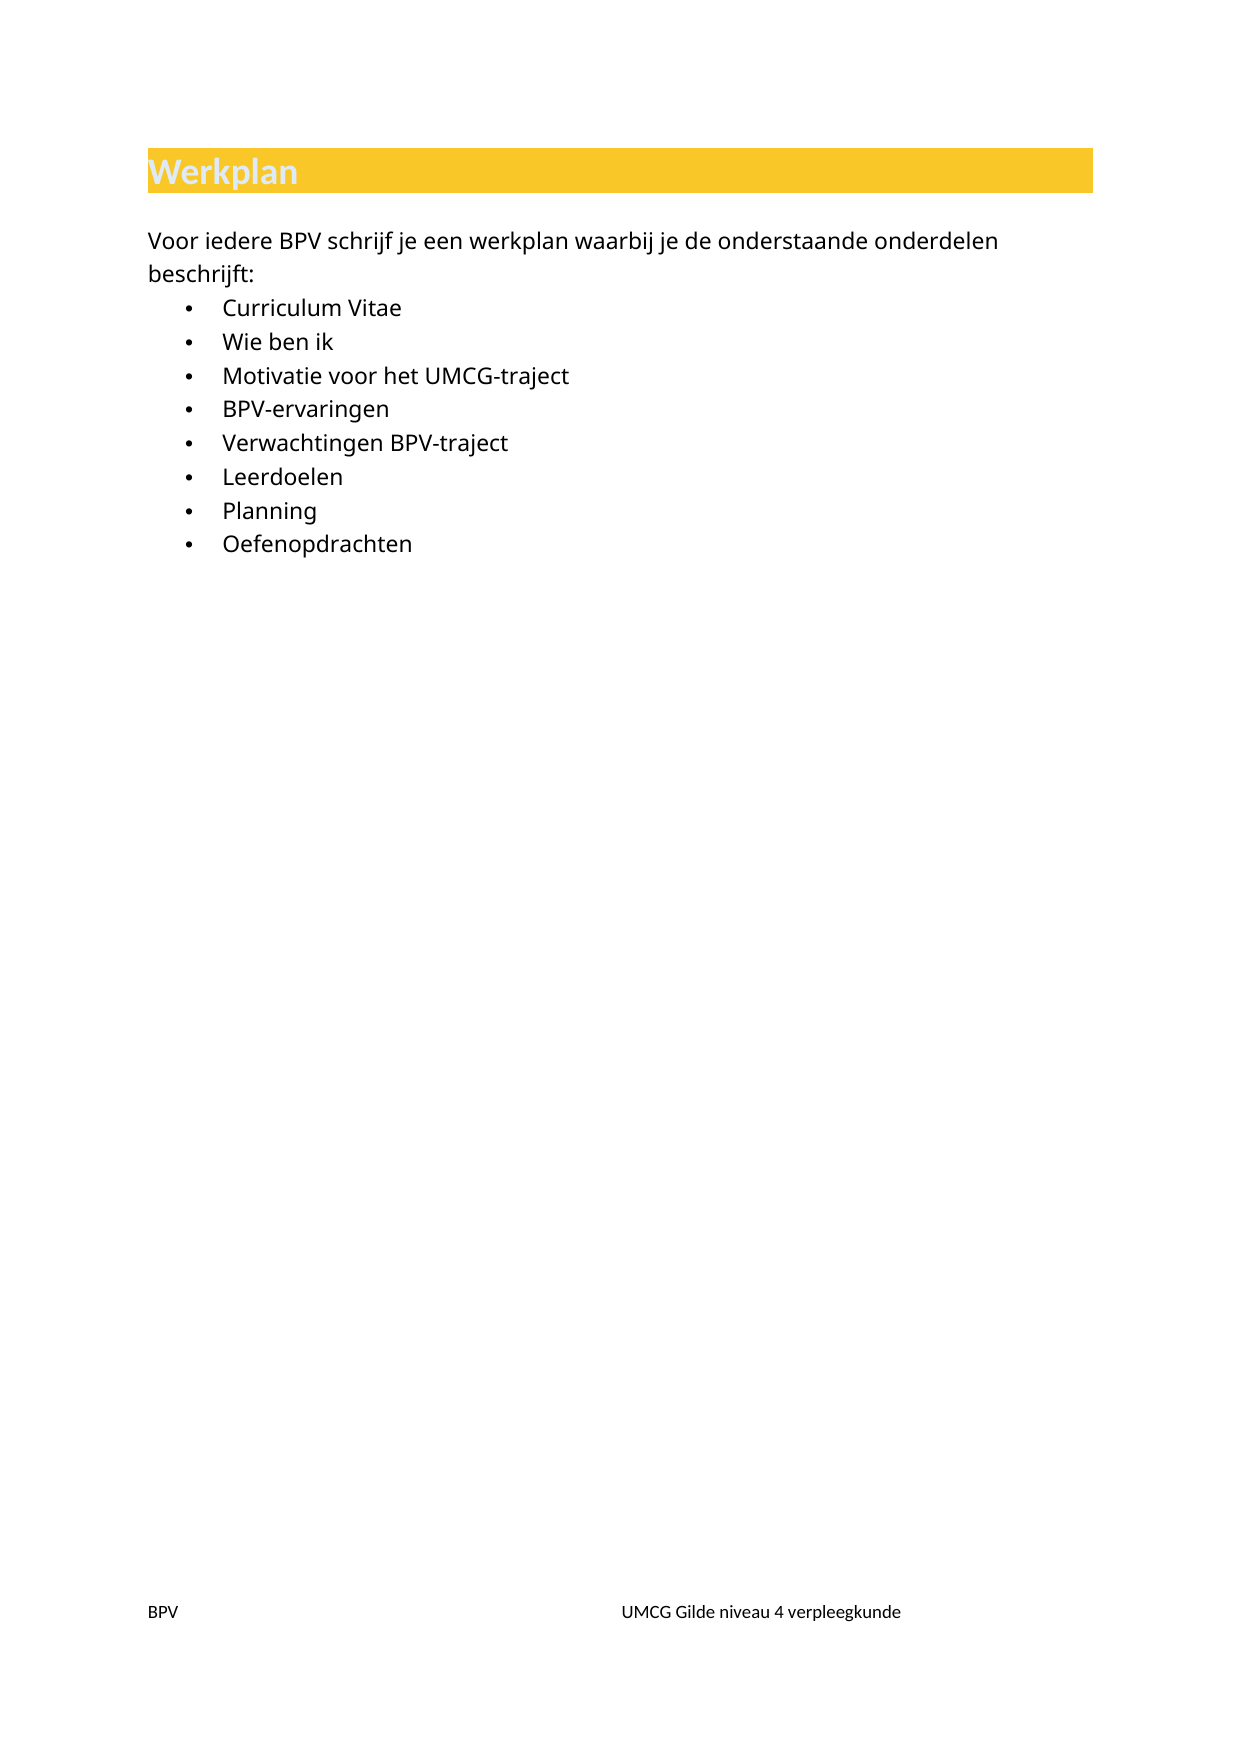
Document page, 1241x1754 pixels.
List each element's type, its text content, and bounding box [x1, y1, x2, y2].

text Voor iedere BPV schrijf je een werkplan waarbij je de onderstaande onderdelen beschrijft: [148, 225, 1093, 290]
list Leerdoelen [185, 461, 1093, 492]
list Verwachtingen BPV-traject [185, 427, 1093, 458]
subtitle Werkplan [148, 148, 1093, 193]
list Wie ben ik [185, 326, 1093, 357]
list BPV-ervaringen [185, 393, 1093, 425]
list Oefenopdrachten [185, 528, 1093, 560]
list Planning [185, 495, 1093, 526]
list Motivatie voor het UMCG-traject [185, 360, 1093, 391]
list Curriculum Vitae [185, 292, 1093, 323]
